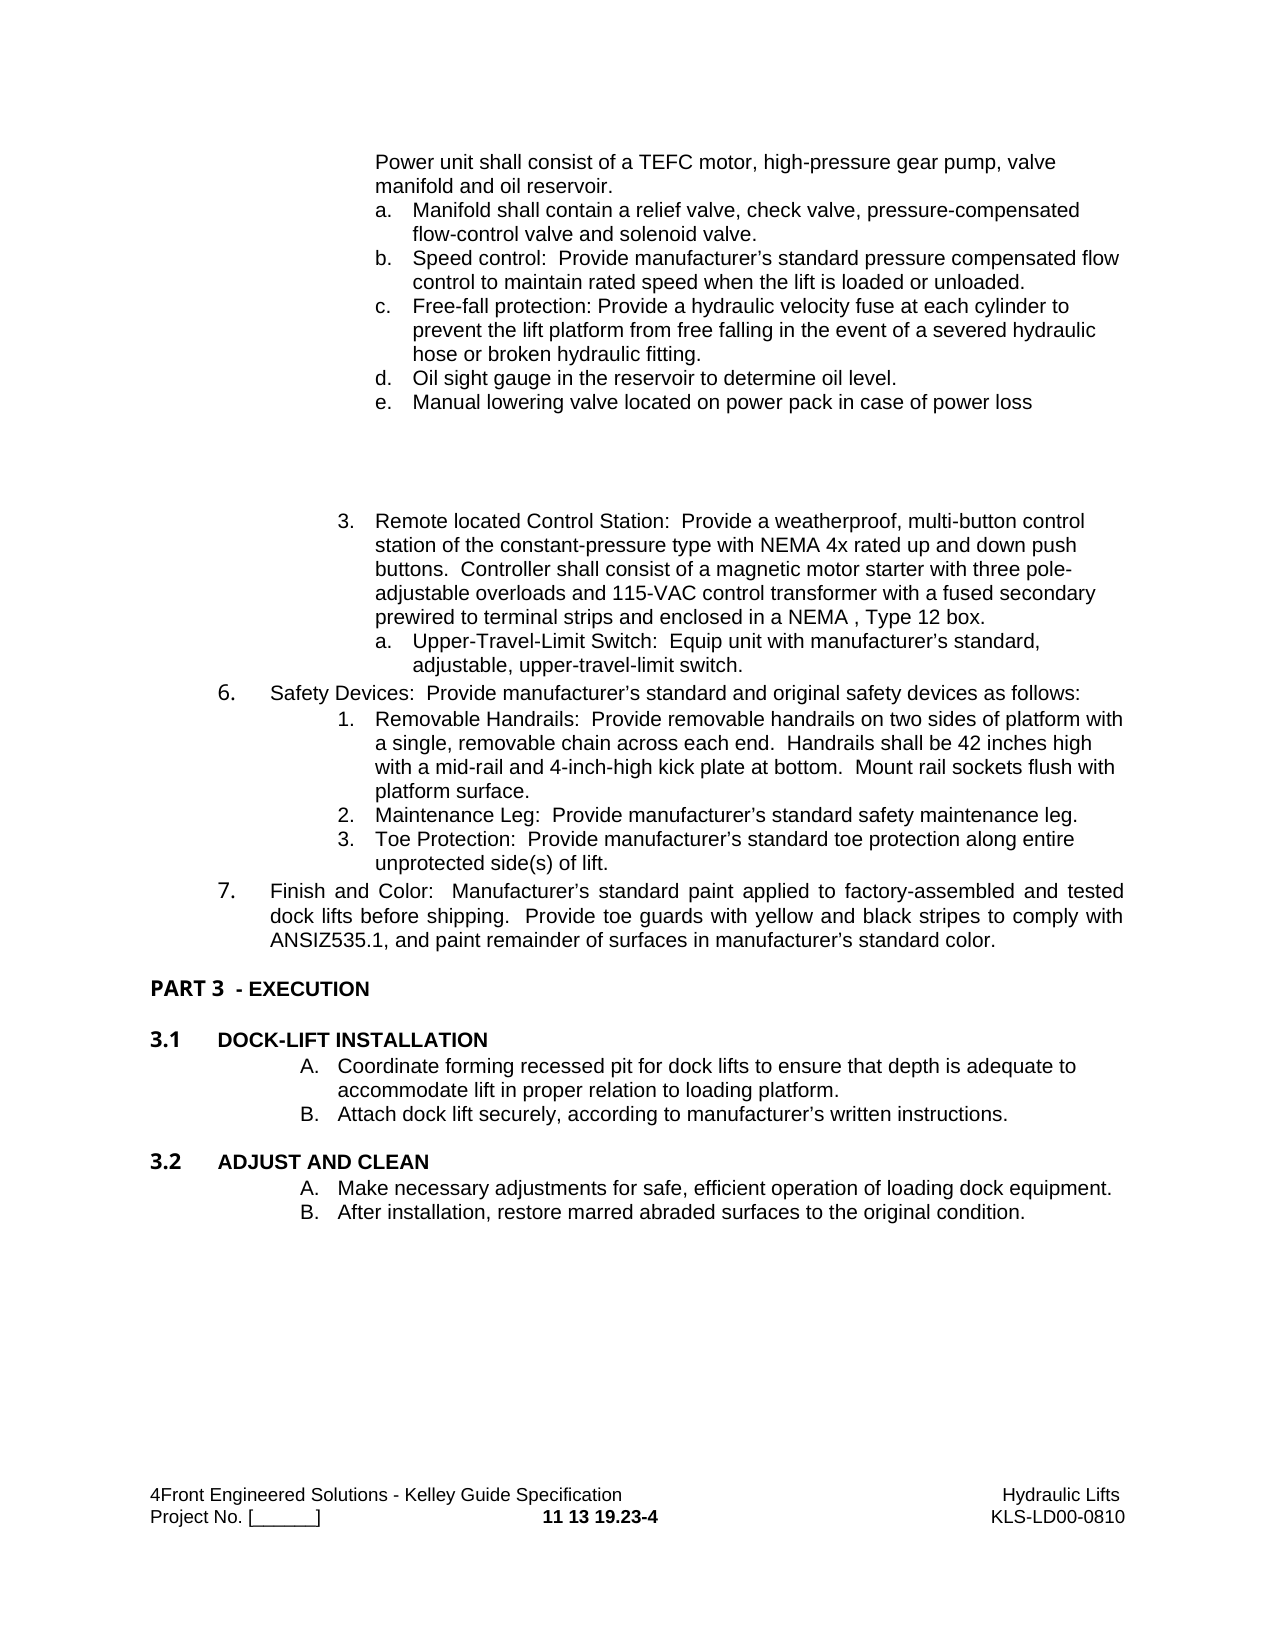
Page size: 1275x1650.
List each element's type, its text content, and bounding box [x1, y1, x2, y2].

list Upper-Travel-Limit Switch: Equip unit with manufacturer’s standard, adjustable, upper-travel-limit switch. [375, 629, 1125, 677]
list Speed control: Provide manufacturer’s standard pressure compensated flow control to maintain rated speed when the lift is loaded or unloaded. [375, 246, 1125, 294]
list After installation, restore marred abraded surfaces to the original condition. [300, 1200, 1125, 1224]
text Safety Devices: Provide manufacturer’s standard and original safety devices as follows: [217, 677, 1125, 707]
text Finish and Color: Manufacturer’s standard paint applied to factory-assembled and tested dock lifts before shipping. Provide toe guards with yellow and black stripes to comply with ANSIZ535.1, and paint remainder of surfaces in manufacturer’s standard color. [217, 874, 1125, 952]
list Oil sight gauge in the reservoir to determine oil level. [375, 366, 1125, 389]
list Manual lowering valve located on power pack in case of power loss [375, 389, 1125, 413]
list Free-fall protection: Provide a hydraulic velocity fuse at each cylinder to prevent the lift platform from free falling in the event of a severed hydraulic hose or broken hydraulic fitting. [375, 294, 1125, 366]
list Maintenance Leg: Provide manufacturer’s standard safety maintenance leg. [337, 803, 1125, 827]
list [337, 150, 1125, 198]
list Coordinate forming recessed pit for dock lifts to ensure that depth is adequate to accommodate lift in proper relation to loading platform. [300, 1053, 1125, 1101]
list Removable Handrails: Provide removable handrails on two sides of platform with a single, removable chain across each end. Handrails shall be 42 inches high with a mid-rail and 4-inch-high kick plate at bottom. Mount rail sockets flush with platform surface. [337, 707, 1125, 803]
list Manifold shall contain a relief valve, check valve, pressure-compensated flow-control valve and solenoid valve. [375, 198, 1125, 246]
text - EXECUTION [150, 973, 1125, 1003]
list Make necessary adjustments for safe, efficient operation of loading dock equipment. [300, 1176, 1125, 1200]
list Toe Protection: Provide manufacturer’s standard toe protection along entire unprotected side(s) of lift. [337, 827, 1125, 874]
text ADJUST AND CLEAN [150, 1146, 1125, 1176]
list Attach dock lift securely, according to manufacturer’s written instructions. [300, 1101, 1125, 1125]
text DOCK-LIFT INSTALLATION [150, 1024, 1125, 1053]
list Remote located Control Station: Provide a weatherproof, multi-button control station of the constant-pressure type with NEMA 4x rated up and down push buttons. Controller shall consist of a magnetic motor starter with three pole-adjustable overloads and 115-VAC control transformer with a fused secondary prewired to terminal strips and enclosed in a NEMA , Type 12 box. [337, 509, 1125, 629]
